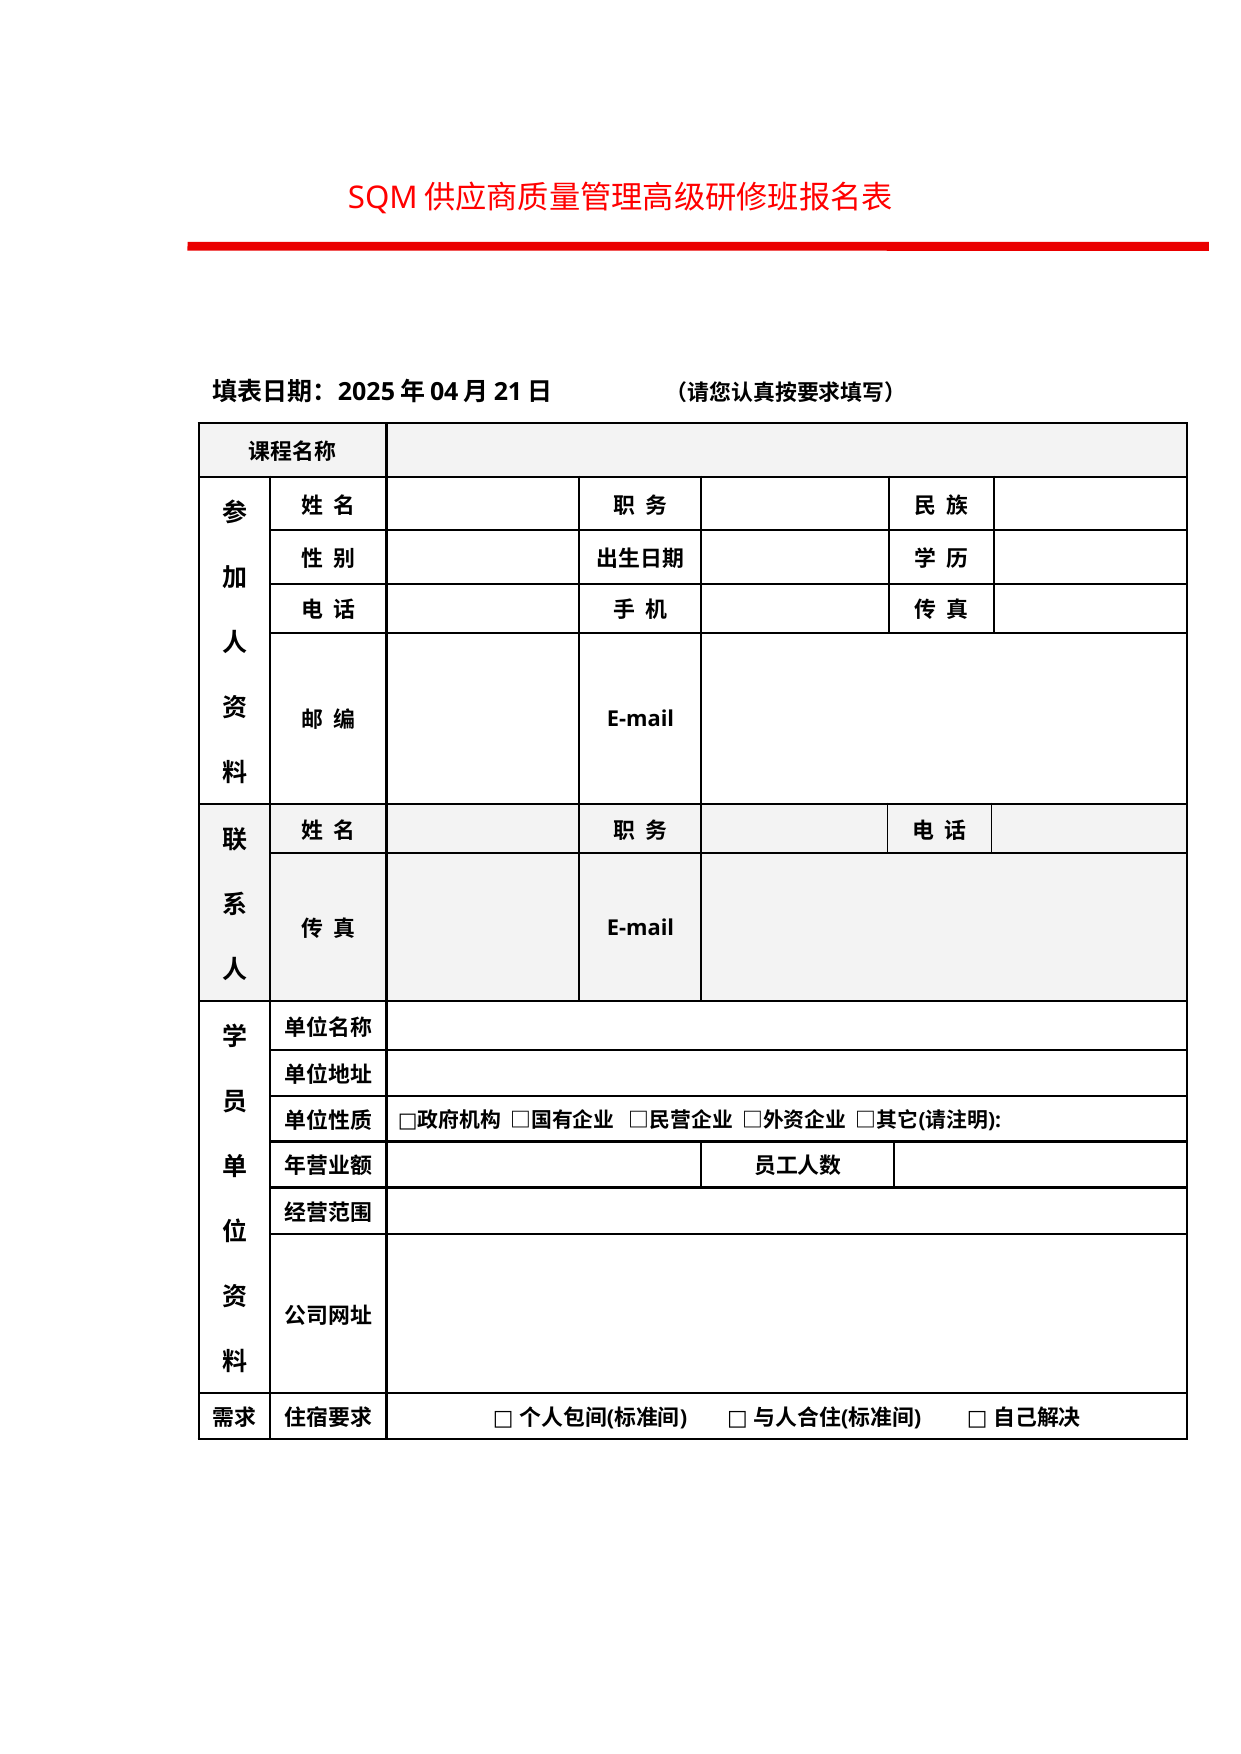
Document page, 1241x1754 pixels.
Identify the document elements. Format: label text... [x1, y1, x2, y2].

table_cell 员工人数 [702, 1143, 893, 1186]
table_cell [388, 1235, 1186, 1392]
table_cell [995, 585, 1186, 632]
table_cell [388, 478, 578, 529]
table_cell 住宿要求 [271, 1394, 385, 1438]
table_cell 邮 编 [271, 634, 385, 803]
text SQM供应商质量管理高级研修班报名表 [187, 162, 1053, 227]
table_header 课程名称 [200, 424, 385, 476]
table_cell □ 个人包间(标准间) □ 与人合住(标准间) □ 自己解决 [388, 1394, 1186, 1438]
table_cell [702, 634, 1186, 803]
table_cell 学 员 单 位 资 料 [200, 1002, 269, 1392]
table_cell 参加人资料 [200, 478, 269, 803]
table_cell 单位地址 [271, 1051, 385, 1095]
table_header [388, 424, 1186, 476]
table_cell [702, 585, 888, 632]
table_cell [702, 854, 1186, 1000]
table_cell [388, 585, 578, 632]
table_cell [388, 854, 578, 1000]
table_cell [388, 1189, 1186, 1233]
table_cell 年营业额 [271, 1143, 385, 1186]
text 填表日期：2025年04月21日 （请您认真按要求填写） [187, 357, 1053, 422]
table_cell [388, 531, 578, 582]
table_cell E-mail [580, 634, 700, 803]
table_cell 姓 名 [271, 478, 385, 529]
table_cell 职 务 [580, 805, 700, 852]
table_cell 手 机 [580, 585, 700, 632]
table_cell E-mail [580, 854, 700, 1000]
table_cell [995, 531, 1186, 582]
table_cell 姓 名 [271, 805, 385, 852]
table_cell [388, 1143, 700, 1186]
table_cell [702, 531, 888, 582]
table_cell [895, 1143, 1186, 1186]
table_cell [388, 1002, 1186, 1049]
table_cell 单位性质 [271, 1097, 385, 1140]
table_cell 传 真 [890, 585, 993, 632]
table_cell 出生日期 [580, 531, 700, 582]
table_cell [995, 478, 1186, 529]
table_cell [388, 1051, 1186, 1095]
table_cell 民 族 [890, 478, 993, 529]
table_cell 公司网址 [271, 1235, 385, 1392]
table_cell [992, 805, 1186, 852]
table_cell [702, 478, 888, 529]
table_cell □政府机构 □国有企业 □民营企业 □外资企业 □其它(请注明): [388, 1097, 1186, 1140]
table_cell 学 历 [890, 531, 993, 582]
table_cell 单位名称 [271, 1002, 385, 1049]
table_cell [702, 805, 887, 852]
table_cell 电 话 [888, 805, 991, 852]
table_cell 电 话 [271, 585, 385, 632]
table_cell [388, 805, 578, 852]
table_cell 经营范围 [271, 1189, 385, 1233]
table_cell 传 真 [271, 854, 385, 1000]
table_cell [388, 634, 578, 803]
table_cell 性 别 [271, 531, 385, 582]
table_cell 联 系 人 [200, 805, 269, 1000]
table_cell 需求 [200, 1394, 269, 1438]
table_cell 职 务 [580, 478, 700, 529]
